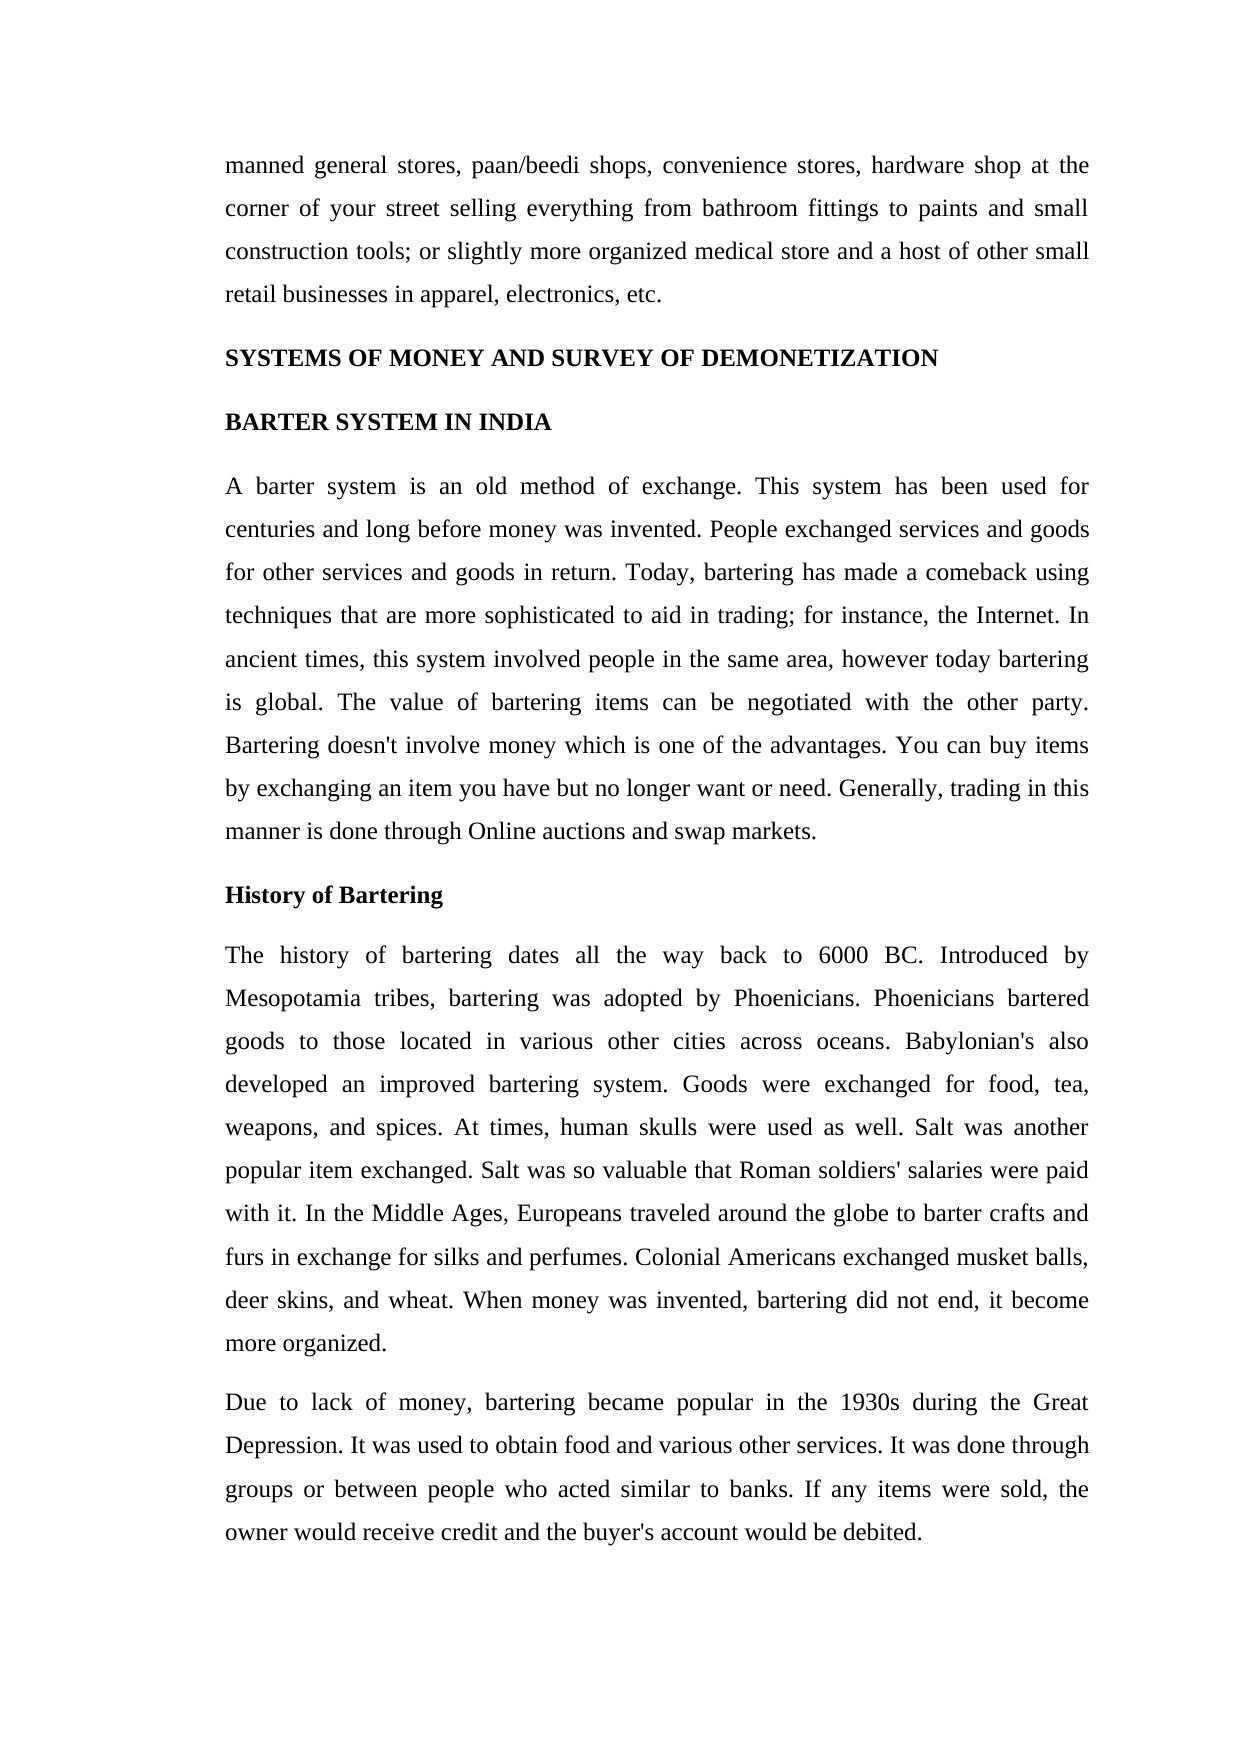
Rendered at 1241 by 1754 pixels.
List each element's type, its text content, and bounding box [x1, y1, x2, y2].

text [225, 150, 1090, 308]
text SYSTEMS OF MONEY AND SURVEY OF DEMONETIZATION [225, 343, 1090, 372]
text History of Bartering [225, 880, 1090, 909]
text The history of bartering dates all the way back to 6000 BC. Introduced by Mesopotamia tribes, bartering was adopted by Phoenicians. Phoenicians bartered goods to those located in various other cities across oceans. Babylonian's also developed an improved bartering system. Goods were exchanged for food, tea, weapons, and spices. At times, human skulls were used as well. Salt was another popular item exchanged. Salt was so valuable that Roman soldiers' salaries were paid with it. In the Middle Ages, Europeans traveled around the globe to barter crafts and furs in exchange for silks and perfumes. Colonial Americans exchanged musket balls, deer skins, and wheat. When money was invented, bartering did not end, it become more organized. [225, 940, 1090, 1357]
text BARTER SYSTEM IN INDIA [225, 407, 1090, 436]
text Due to lack of money, bartering became popular in the 1930s during the Great Depression. It was used to obtain food and various other services. It was done through groups or between people who acted similar to banks. If any items were sold, the owner would receive credit and the buyer's account would be debited. [225, 1387, 1090, 1546]
text A barter system is an old method of exchange. This system has been used for centuries and long before money was invented. People exchanged services and goods for other services and goods in return. Today, bartering has made a comeback using techniques that are more sophisticated to aid in trading; for instance, the Internet. In ancient times, this system involved people in the same area, however today bartering is global. The value of bartering items can be negotiated with the other party. Bartering doesn't involve money which is one of the advantages. You can buy items by exchanging an item you have but no longer want or need. Generally, trading in this manner is done through Online auctions and swap markets. [225, 471, 1090, 845]
